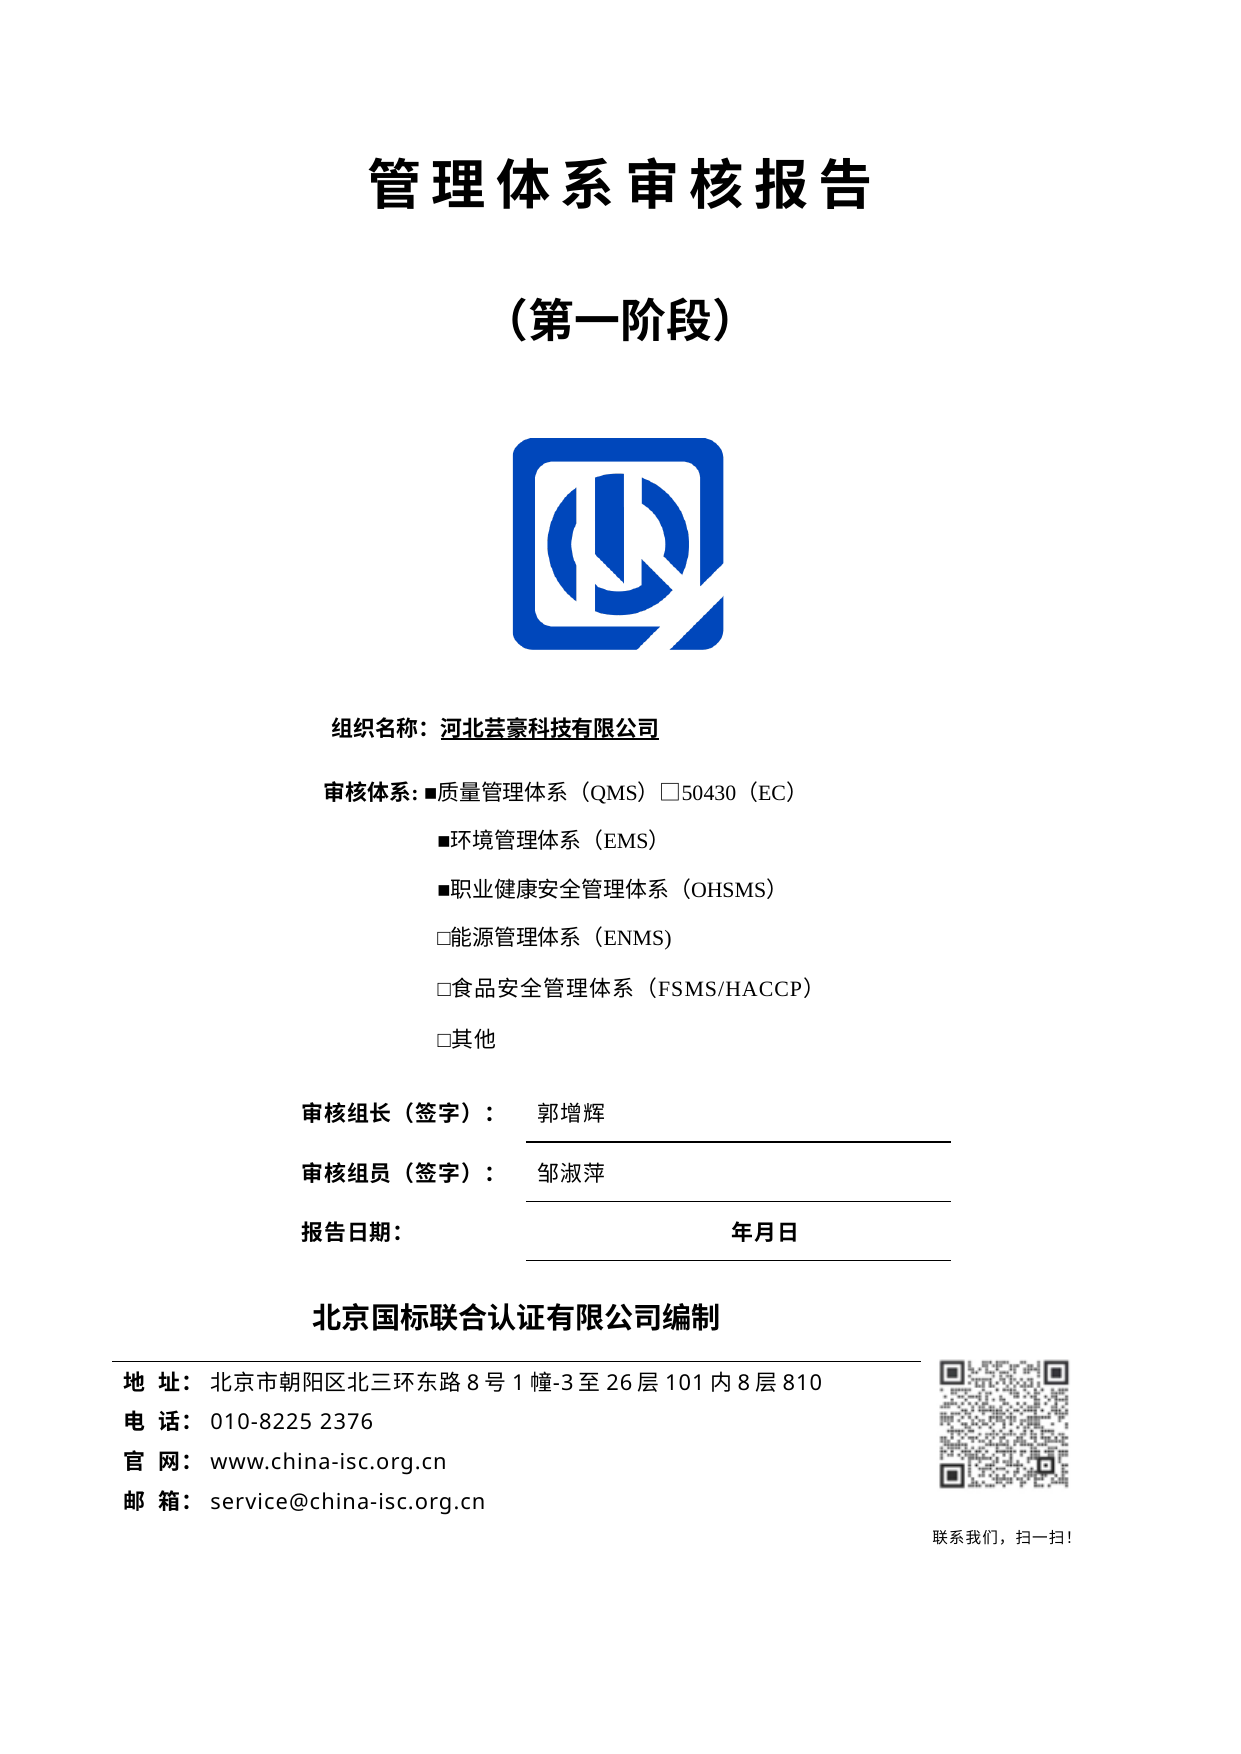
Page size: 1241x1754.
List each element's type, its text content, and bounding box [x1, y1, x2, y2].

table_cell 审核组员（签字）： [290, 1141, 526, 1201]
table_cell 地 址： 北京市朝阳区北三环东路8号1幢-3至26层101内8层810 电 话： 010-8225 2376 官 网： www.china-isc.org.cn 邮 箱： service@china-isc.org.cn [112, 1362, 921, 1556]
table_header 北京国标联合认证有限公司编制 [112, 1283, 921, 1361]
table_cell 报告日期： [290, 1201, 526, 1259]
table_header 审核组长（签字）： [290, 1083, 526, 1141]
picture [512, 438, 724, 650]
text □其他 [437, 1021, 1128, 1054]
text ■环境管理体系（EMS） [112, 823, 1128, 855]
text 管理体系审核报告 [112, 132, 1128, 230]
text □能源管理体系（ENMS) [112, 919, 1128, 952]
text （第一阶段） [112, 269, 1128, 367]
table_cell 邹淑萍 [526, 1143, 951, 1201]
text 审核体系: ■质量管理体系（QMS）□50430（EC） [112, 774, 1128, 807]
table_header 联系我们，扫一扫！ [921, 1283, 1150, 1556]
table_header 郭增辉 [526, 1083, 951, 1141]
text ■职业健康安全管理体系（OHSMS） [112, 871, 1128, 904]
picture [932, 1355, 1078, 1498]
table_cell 年月日 [526, 1202, 951, 1259]
text 组织名称：河北芸豪科技有限公司 [112, 710, 1128, 743]
text □食品安全管理体系（FSMS/HACCP） [437, 971, 1128, 1003]
